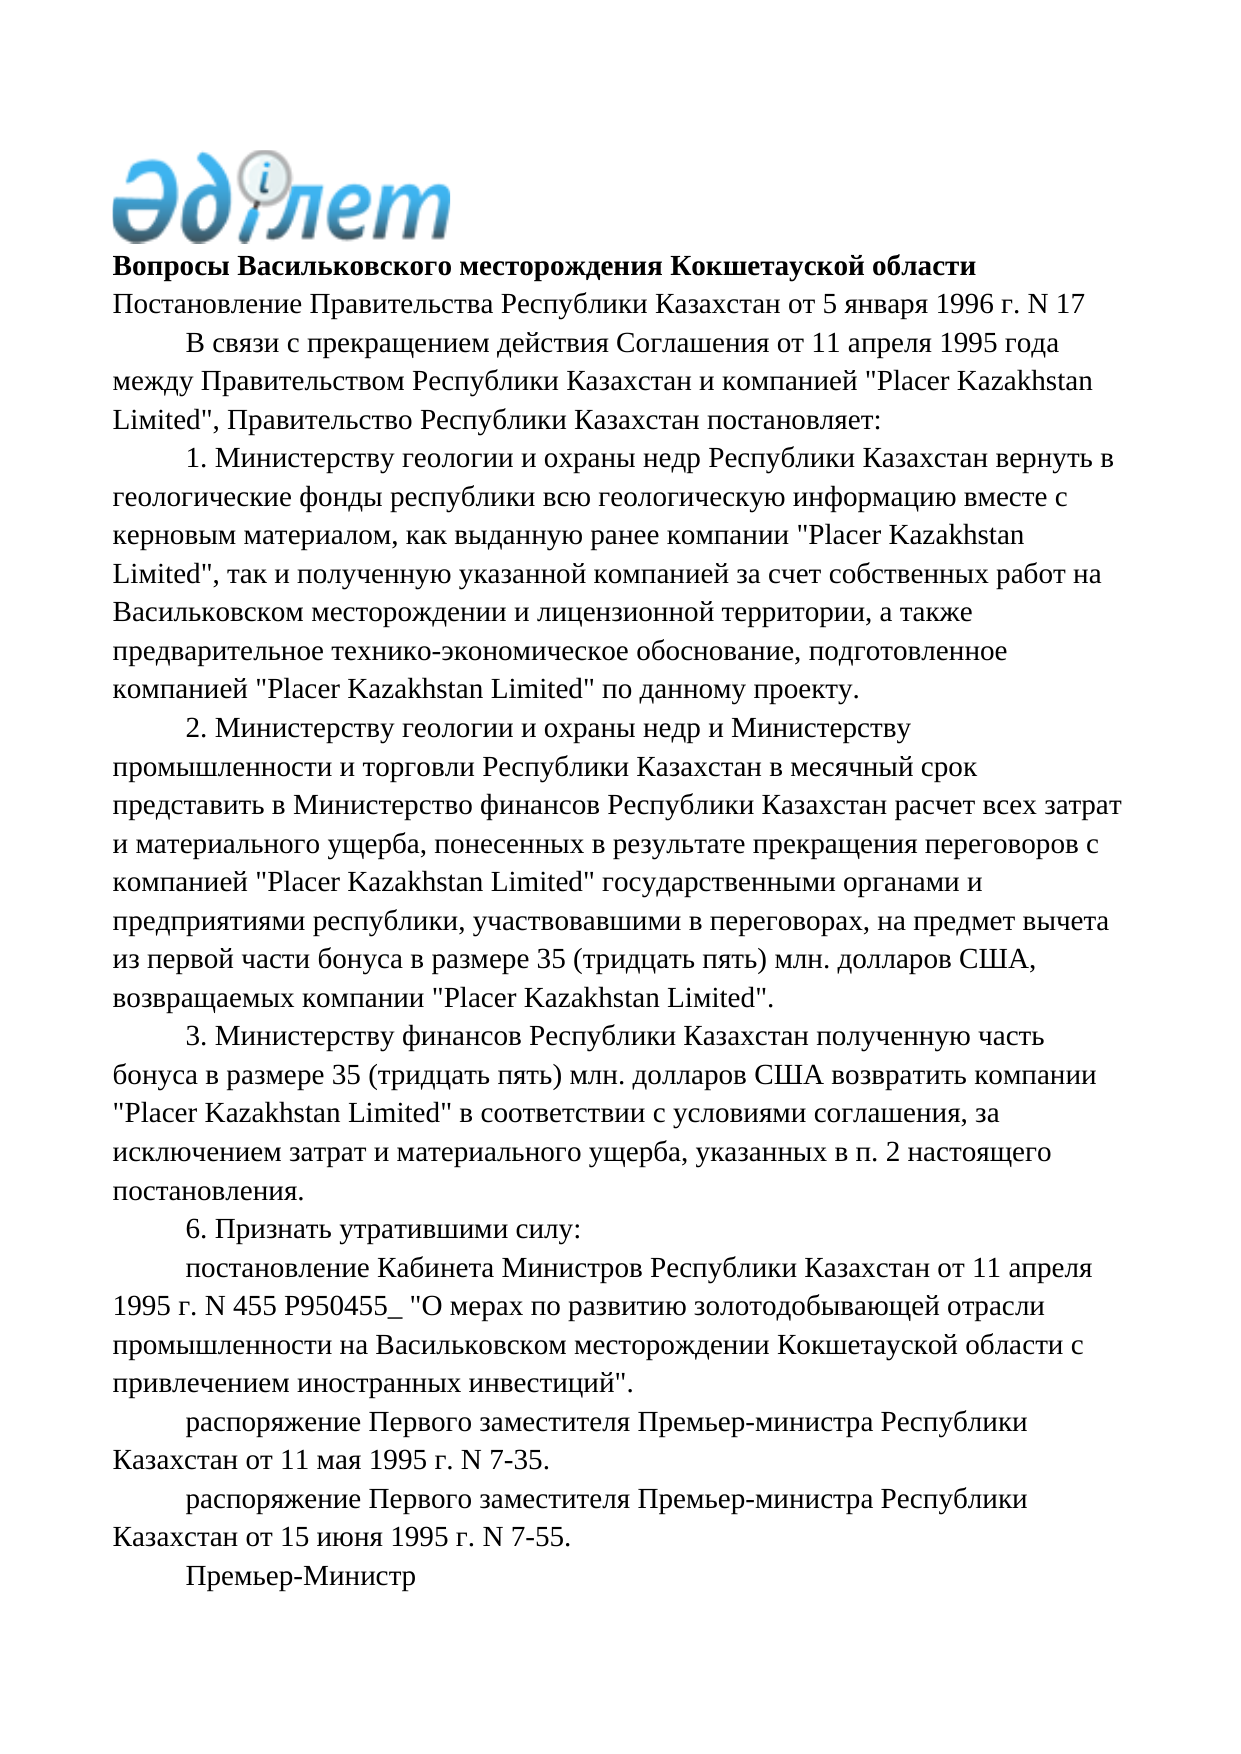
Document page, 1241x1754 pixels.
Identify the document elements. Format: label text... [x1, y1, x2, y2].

text Вопросы Васильковского месторождения Кокшетауской области [112, 248, 1128, 281]
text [112, 325, 1128, 1592]
text Постановление Правительства Республики Казахстан от 5 января 1996 г. N 17 [112, 286, 1128, 320]
picture [112, 150, 451, 244]
